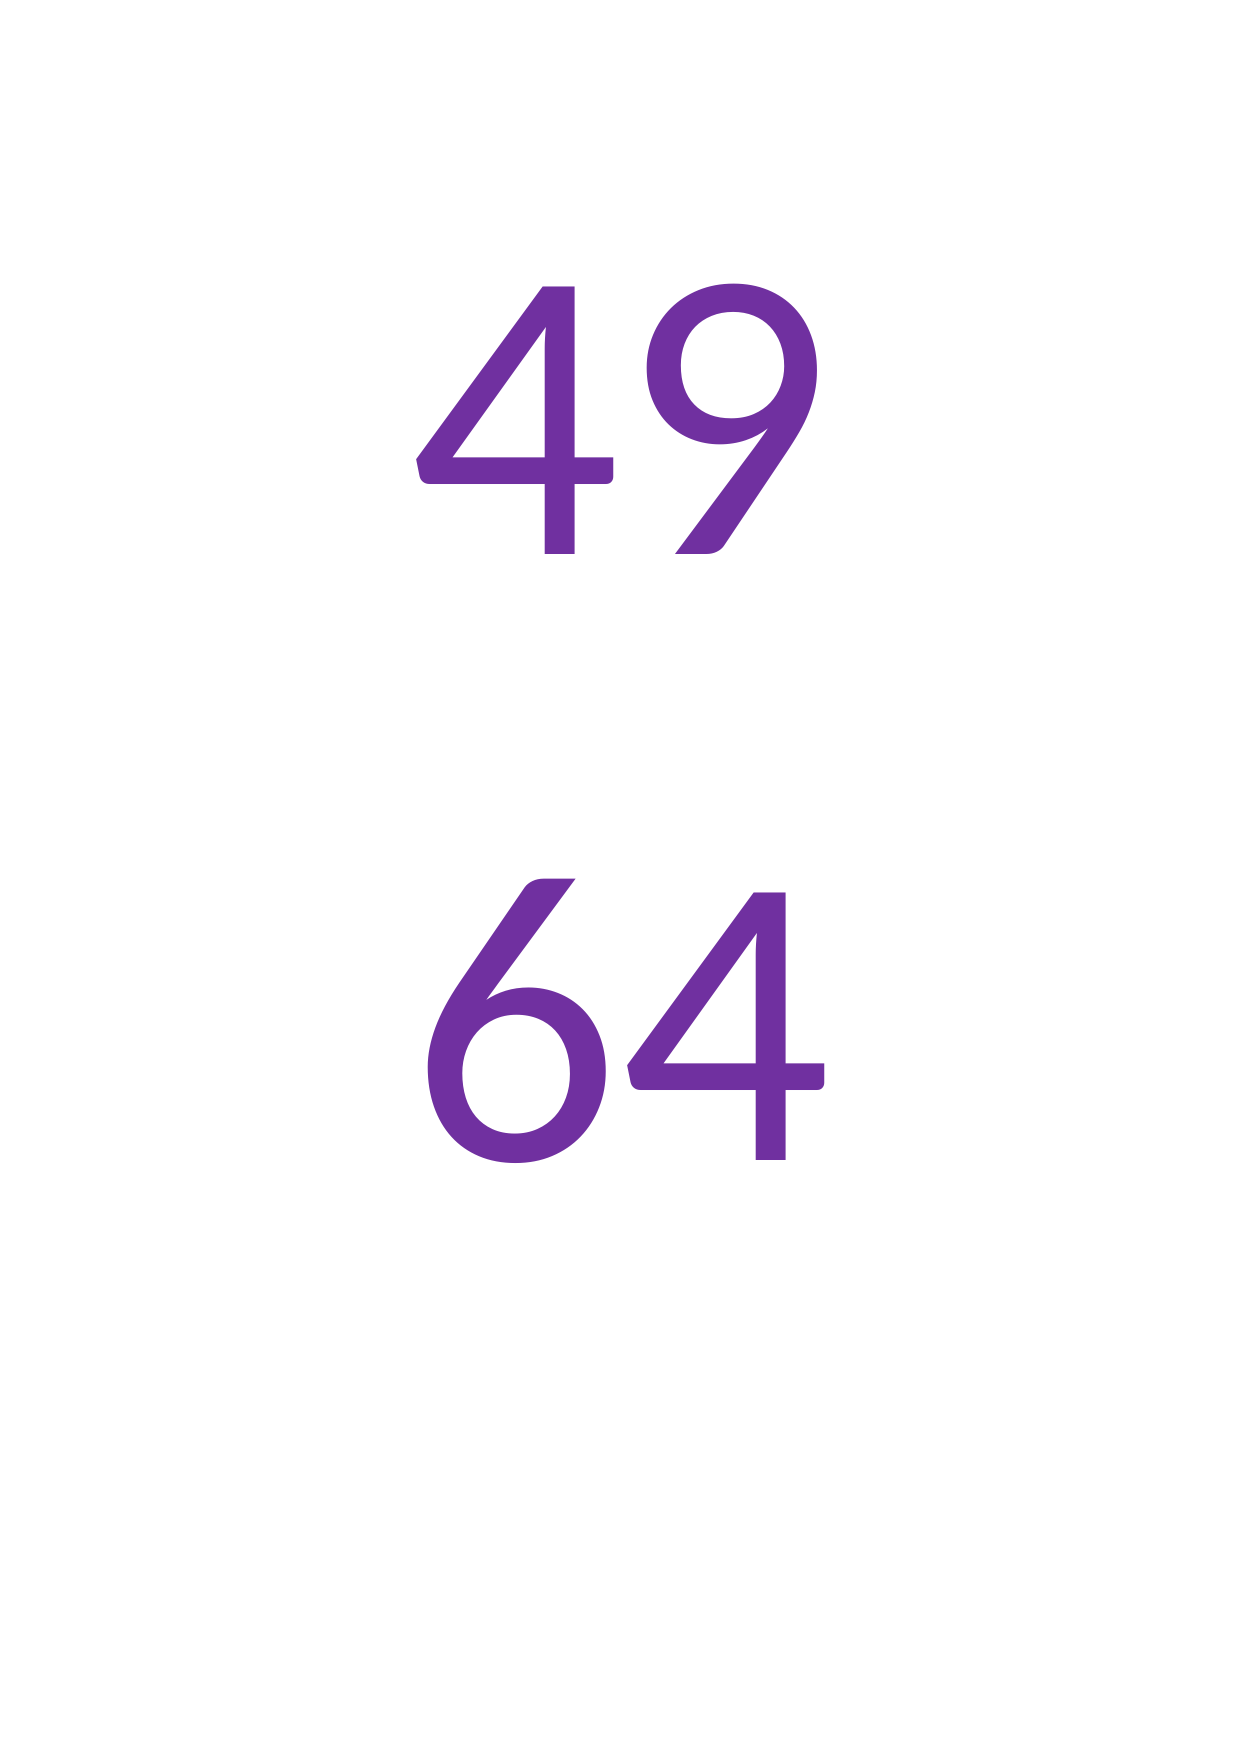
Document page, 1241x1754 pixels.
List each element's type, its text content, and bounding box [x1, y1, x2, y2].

text 64 [150, 756, 1090, 1264]
text 49 [150, 150, 1090, 659]
